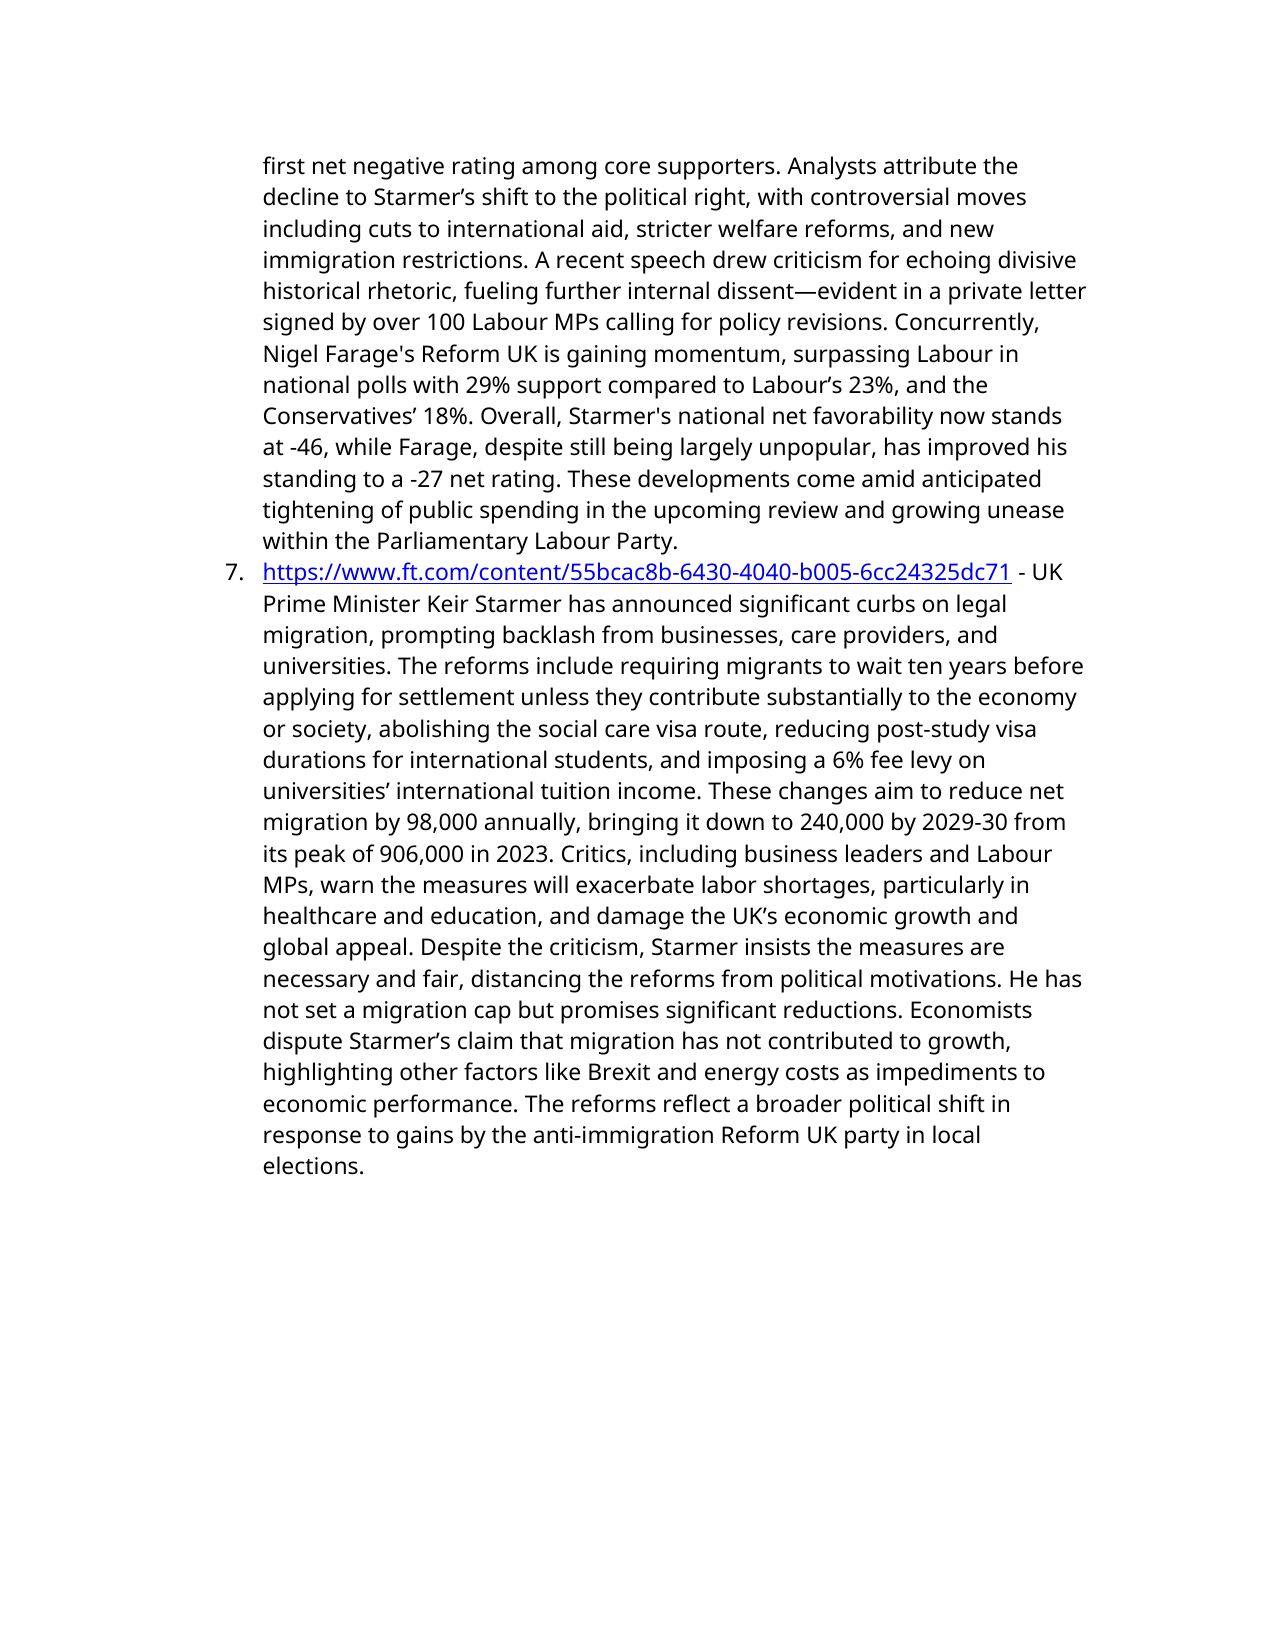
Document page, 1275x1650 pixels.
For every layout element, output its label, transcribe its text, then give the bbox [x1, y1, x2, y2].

list https://www.ft.com/content/55bcac8b-6430-4040-b005-6cc24325dc71 - UK Prime Minister Keir Starmer has announced significant curbs on legal migration, prompting backlash from businesses, care providers, and universities. The reforms include requiring migrants to wait ten years before applying for settlement unless they contribute substantially to the economy or society, abolishing the social care visa route, reducing post-study visa durations for international students, and imposing a 6% fee levy on universities’ international tuition income. These changes aim to reduce net migration by 98,000 annually, bringing it down to 240,000 by 2029-30 from its peak of 906,000 in 2023. Critics, including business leaders and Labour MPs, warn the measures will exacerbate labor shortages, particularly in healthcare and education, and damage the UK’s economic growth and global appeal. Despite the criticism, Starmer insists the measures are necessary and fair, distancing the reforms from political motivations. He has not set a migration cap but promises significant reductions. Economists dispute Starmer’s claim that migration has not contributed to growth, highlighting other factors like Brexit and energy costs as impediments to economic performance. The reforms reflect a broader political shift in response to gains by the anti-immigration Reform UK party in local elections. [225, 556, 1087, 1181]
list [225, 150, 1087, 556]
